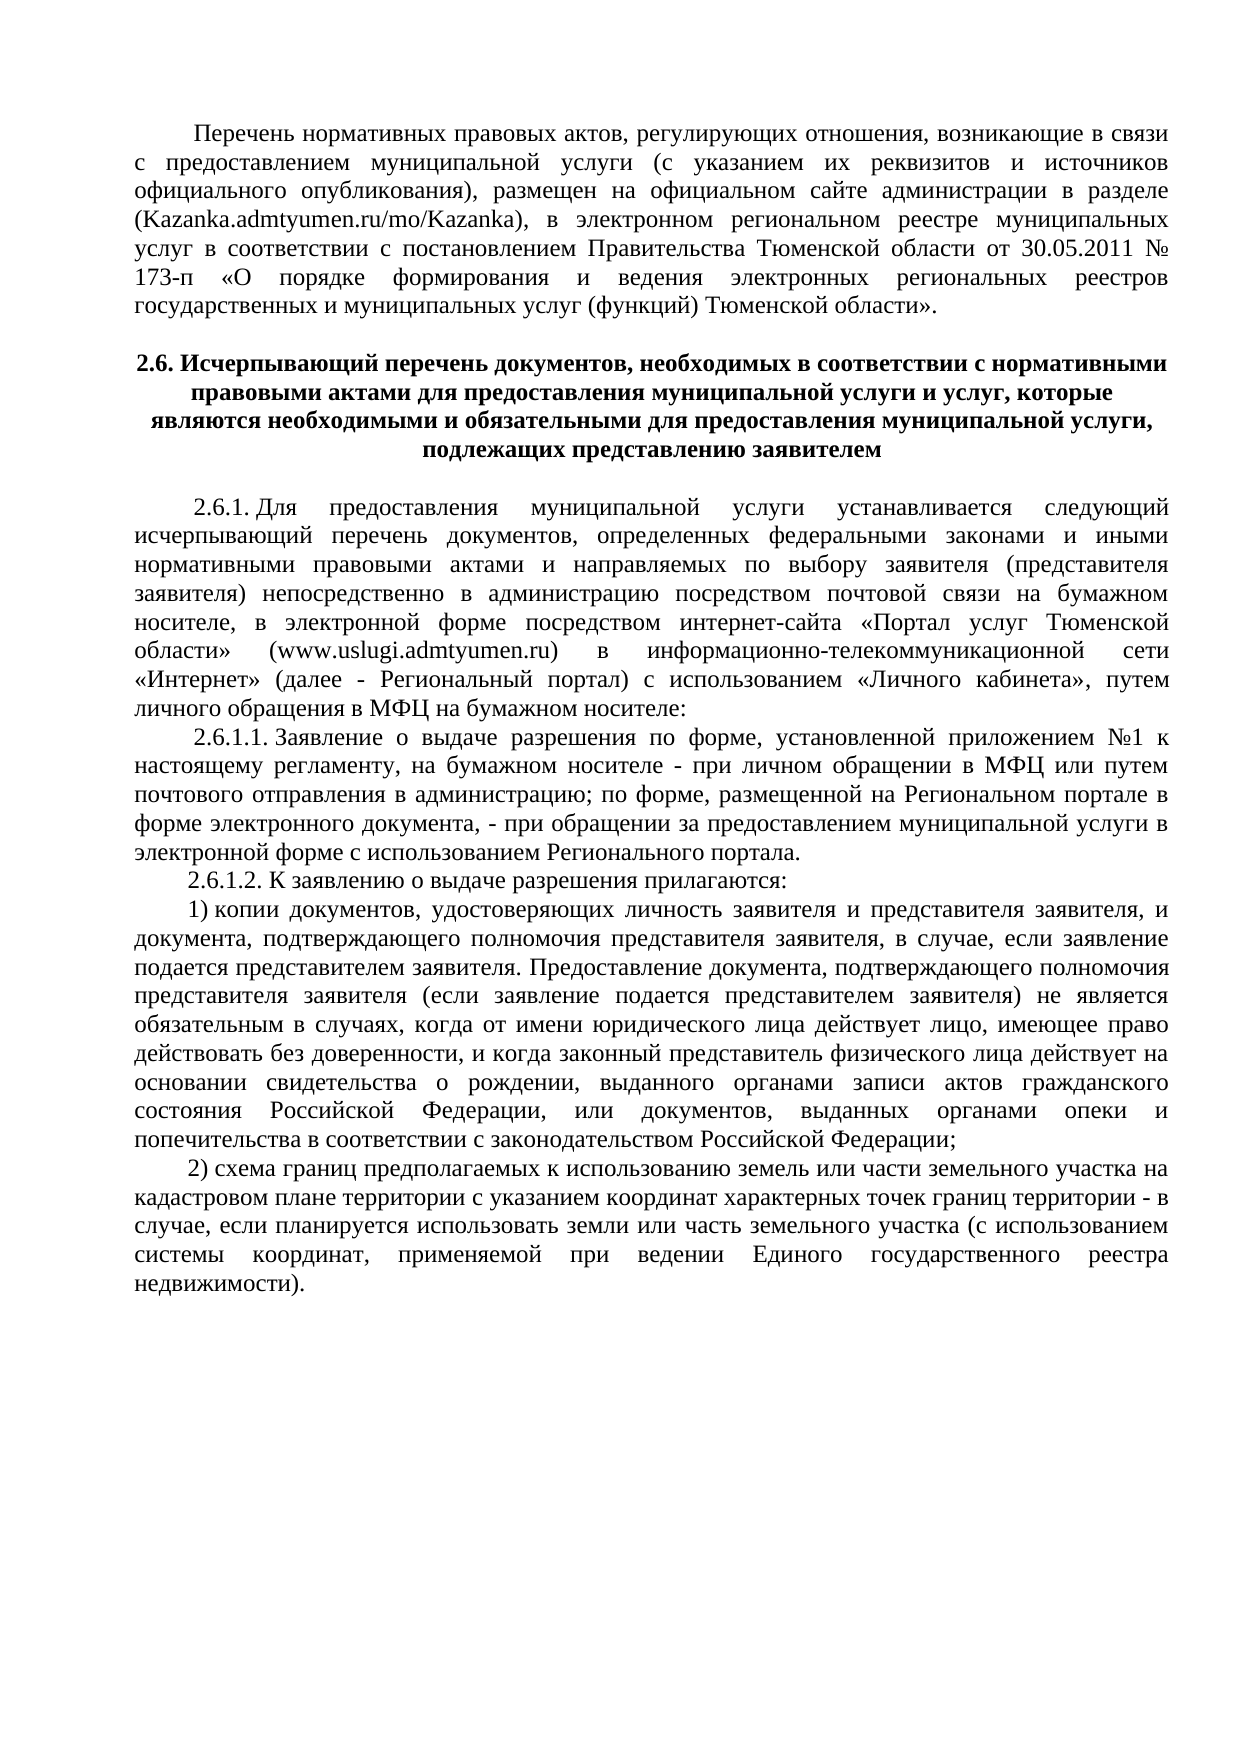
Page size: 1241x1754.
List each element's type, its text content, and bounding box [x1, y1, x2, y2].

text 2.6.1.2. К заявлению о выдаче разрешения прилагаются: [134, 866, 1170, 894]
text 1) копии документов, удостоверяющих личность заявителя и представителя заявителя, и документа, подтверждающего полномочия представителя заявителя, в случае, если заявление подается представителем заявителя. Предоставление документа, подтверждающего полномочия представителя заявителя (если заявление подается представителем заявителя) не является обязательным в случаях, когда от имени юридического лица действует лицо, имеющее право действовать без доверенности, и когда законный представитель физического лица действует на основании свидетельства о рождении, выданного органами записи актов гражданского состояния Российской Федерации, или документов, выданных органами опеки и попечительства в соответствии с законодательством Российской Федерации; [134, 894, 1170, 1153]
text 2.6. Исчерпывающий перечень документов, необходимых в соответствии с нормативными правовыми актами для предоставления муниципальной услуги и услуг, которые являются необходимыми и обязательными для предоставления муниципальной услуги, подлежащих представлению заявителем [134, 348, 1170, 463]
text Перечень нормативных правовых актов, регулирующих отношения, возникающие в связи с предоставлением муниципальной услуги (с указанием их реквизитов и источников официального опубликования), размещен на официальном сайте администрации в разделе (Kazanka.admtyumen.ru/mo/Kazanka), в электронном региональном реестре муниципальных услуг в соответствии с постановлением Правительства Тюменской области от 30.05.2011 № 173-п «О порядке формирования и ведения электронных региональных реестров государственных и муниципальных услуг (функций) Тюменской области». [134, 118, 1170, 319]
text 2.6.1. Для предоставления муниципальной услуги устанавливается следующий исчерпывающий перечень документов, определенных федеральными законами и иными нормативными правовыми актами и направляемых по выбору заявителя (представителя заявителя) непосредственно в администрацию посредством почтовой связи на бумажном носителе, в электронной форме посредством интернет-сайта «Портал услуг Тюменской области» (www.uslugi.admtyumen.ru) в информационно-телекоммуникационной сети «Интернет» (далее - Региональный портал) с использованием «Личного кабинета», путем личного обращения в МФЦ на бумажном носителе: [134, 492, 1170, 722]
text 2.6.1.1. Заявление о выдаче разрешения по форме, установленной приложением №1 к настоящему регламенту, на бумажном носителе - при личном обращении в МФЦ или путем почтового отправления в администрацию; по форме, размещенной на Региональном портале в форме электронного документа, - при обращении за предоставлением муниципальной услуги в электронной форме с использованием Регионального портала. [134, 722, 1170, 866]
text 2) схема границ предполагаемых к использованию земель или части земельного участка на кадастровом плане территории с указанием координат характерных точек границ территории - в случае, если планируется использовать земли или часть земельного участка (с использованием системы координат, применяемой при ведении Единого государственного реестра недвижимости). [134, 1153, 1170, 1297]
